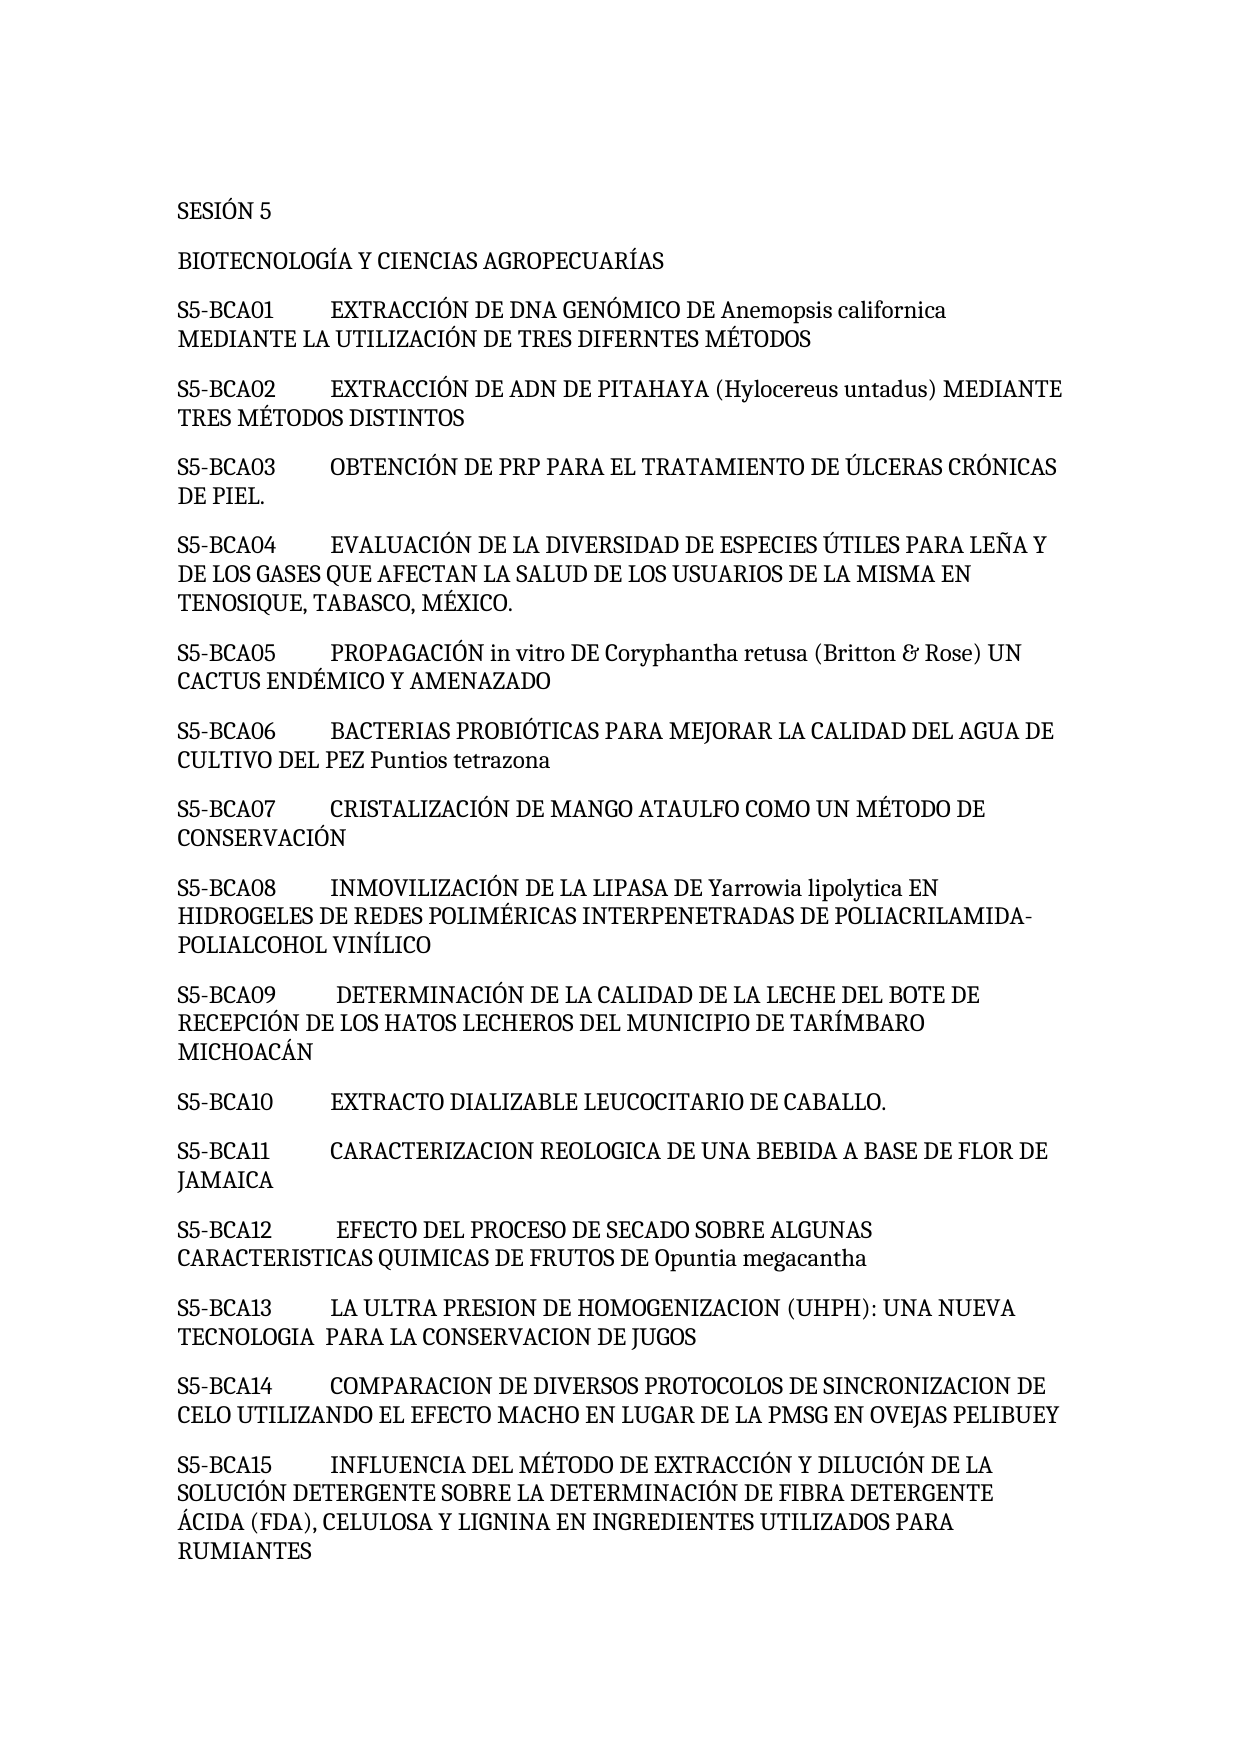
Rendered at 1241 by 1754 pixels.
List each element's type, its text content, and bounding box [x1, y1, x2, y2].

text S5-BCA09 DETERMINACIÓN DE LA CALIDAD DE LA LECHE DEL BOTE DE RECEPCIÓN DE LOS HATOS LECHEROS DEL MUNICIPIO DE TARÍMBARO MICHOACÁN [177, 981, 1063, 1067]
text S5-BCA13 LA ULTRA PRESION DE HOMOGENIZACION (UHPH): UNA NUEVA TECNOLOGIA PARA LA CONSERVACION DE JUGOS [177, 1294, 1063, 1351]
text S5-BCA03 OBTENCIÓN DE PRP PARA EL TRATAMIENTO DE ÚLCERAS CRÓNICAS DE PIEL. [177, 453, 1063, 511]
text S5-BCA06 BACTERIAS PROBIÓTICAS PARA MEJORAR LA CALIDAD DEL AGUA DE CULTIVO DEL PEZ Puntios tetrazona [177, 717, 1063, 774]
text S5-BCA12 EFECTO DEL PROCESO DE SECADO SOBRE ALGUNAS CARACTERISTICAS QUIMICAS DE FRUTOS DE Opuntia megacantha [177, 1216, 1063, 1273]
text S5-BCA15 INFLUENCIA DEL MÉTODO DE EXTRACCIÓN Y DILUCIÓN DE LA SOLUCIÓN DETERGENTE SOBRE LA DETERMINACIÓN DE FIBRA DETERGENTE ÁCIDA (FDA), CELULOSA Y LIGNINA EN INGREDIENTES UTILIZADOS PARA RUMIANTES [177, 1451, 1063, 1566]
text S5-BCA07 CRISTALIZACIÓN DE MANGO ATAULFO COMO UN MÉTODO DE CONSERVACIÓN [177, 795, 1063, 853]
text S5-BCA14 COMPARACION DE DIVERSOS PROTOCOLOS DE SINCRONIZACION DE CELO UTILIZANDO EL EFECTO MACHO EN LUGAR DE LA PMSG EN OVEJAS PELIBUEY [177, 1372, 1063, 1430]
text S5-BCA05 PROPAGACIÓN in vitro DE Coryphantha retusa (Britton & Rose) UN CACTUS ENDÉMICO Y AMENAZADO [177, 638, 1063, 696]
text S5-BCA11 CARACTERIZACION REOLOGICA DE UNA BEBIDA A BASE DE FLOR DE JAMAICA [177, 1137, 1063, 1195]
text S5-BCA02 EXTRACCIÓN DE ADN DE PITAHAYA (Hylocereus untadus) MEDIANTE TRES MÉTODOS DISTINTOS [177, 375, 1063, 432]
text S5-BCA10 EXTRACTO DIALIZABLE LEUCOCITARIO DE CABALLO. [177, 1088, 1063, 1116]
text S5-BCA08 INMOVILIZACIÓN DE LA LIPASA DE Yarrowia lipolytica EN HIDROGELES DE REDES POLIMÉRICAS INTERPENETRADAS DE POLIACRILAMIDA-POLIALCOHOL VINÍLICO [177, 873, 1063, 960]
text S5-BCA01 EXTRACCIÓN DE DNA GENÓMICO DE Anemopsis californica MEDIANTE LA UTILIZACIÓN DE TRES DIFERNTES MÉTODOS [177, 296, 1063, 354]
text S5-BCA04 EVALUACIÓN DE LA DIVERSIDAD DE ESPECIES ÚTILES PARA LEÑA Y DE LOS GASES QUE AFECTAN LA SALUD DE LOS USUARIOS DE LA MISMA EN TENOSIQUE, TABASCO, MÉXICO. [177, 531, 1063, 618]
text BIOTECNOLOGÍA Y CIENCIAS AGROPECUARÍAS [177, 247, 1063, 276]
text SESIÓN 5 [177, 197, 1063, 226]
